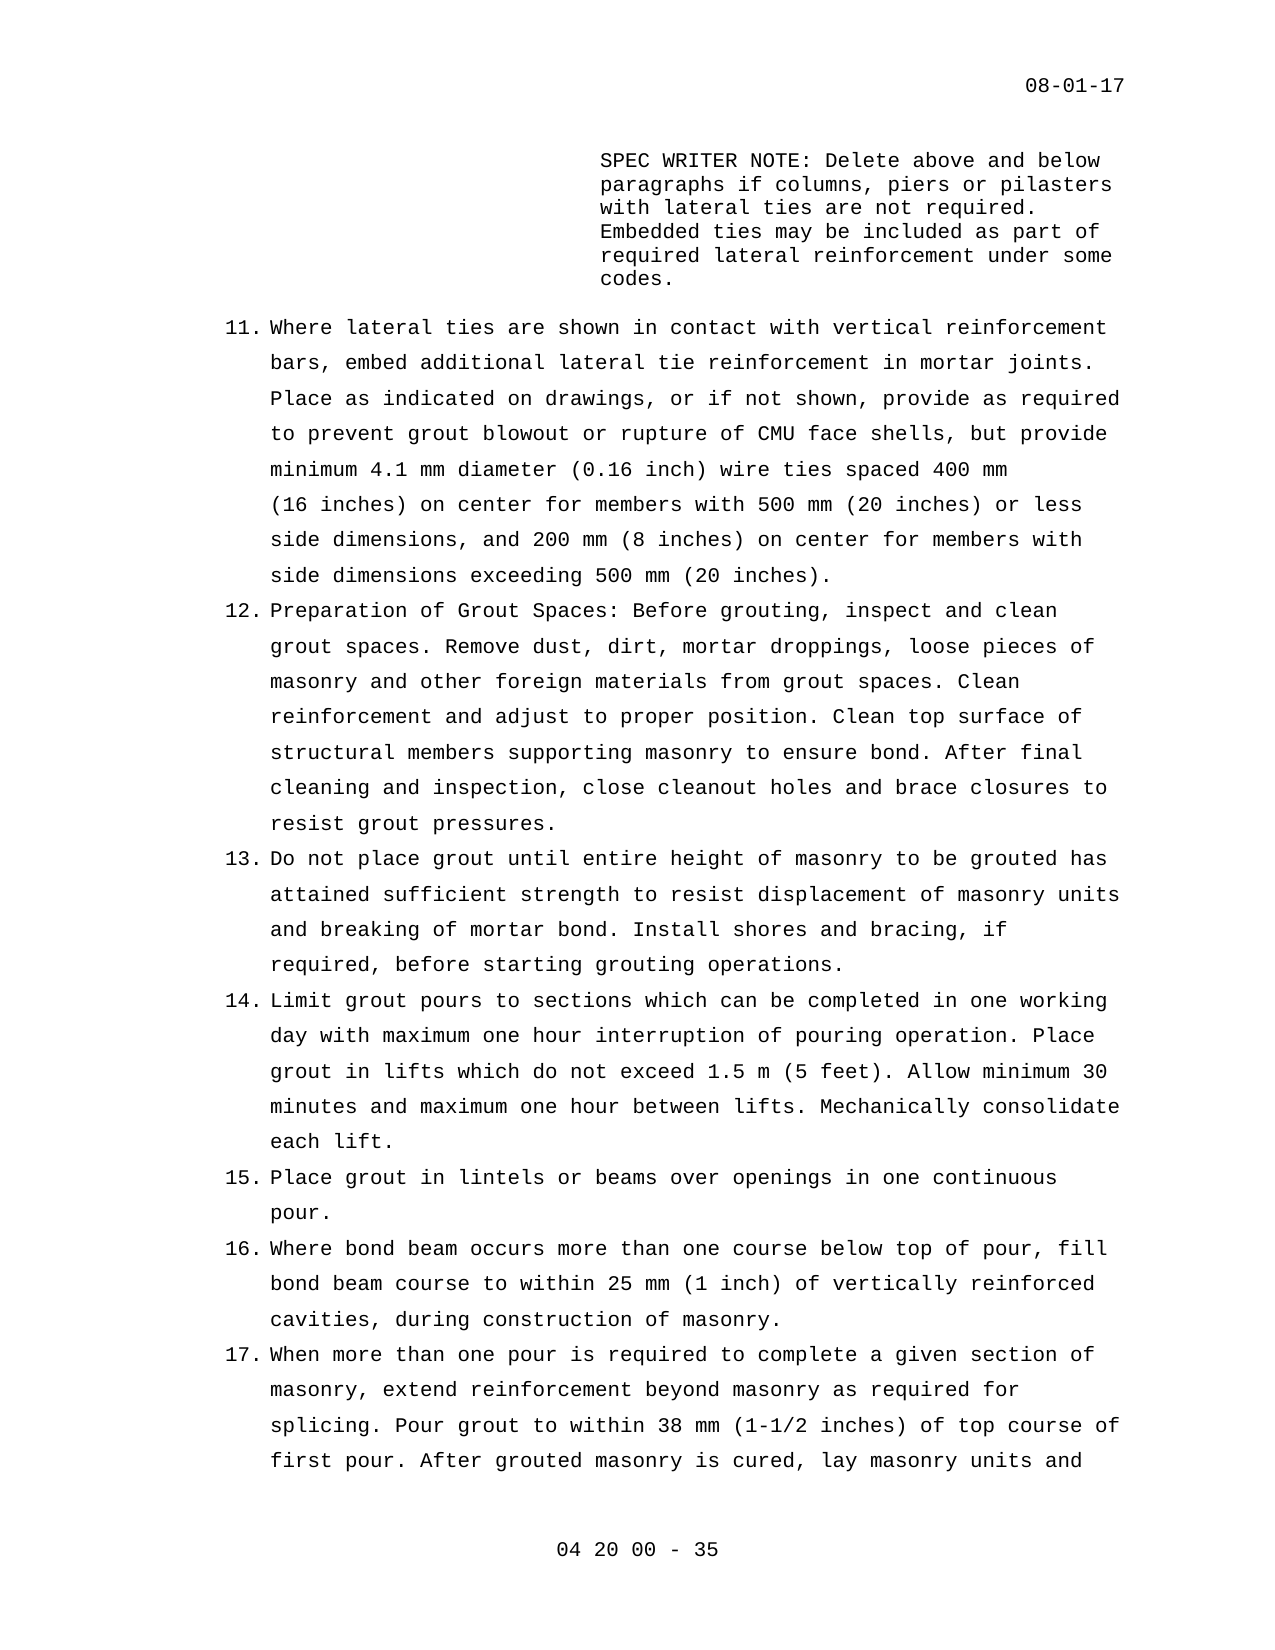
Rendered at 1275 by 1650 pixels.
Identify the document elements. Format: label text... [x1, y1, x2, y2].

text Limit grout pours to sections which can be completed in one working day with maximum one hour interruption of pouring operation. Place grout in lifts which do not exceed 1.5 m (5 feet). Allow minimum 30 minutes and maximum one hour between lifts. Mechanically consolidate each lift. [225, 990, 1125, 1155]
text Where lateral ties are shown in contact with vertical reinforcement bars, embed additional lateral tie reinforcement in mortar joints. Place as indicated on drawings, or if not shown, provide as required to prevent grout blowout or rupture of CMU face shells, but provide minimum 4.1 mm diameter (0.16 inch) wire ties spaced 400 mm (16 inches) on center for members with 500 mm (20 inches) or less side dimensions, and 200 mm (8 inches) on center for members with side dimensions exceeding 500 mm (20 inches). [225, 317, 1125, 588]
text Preparation of Grout Spaces: Before grouting, inspect and clean grout spaces. Remove dust, dirt, mortar droppings, loose pieces of masonry and other foreign materials from grout spaces. Clean reinforcement and adjust to proper position. Clean top surface of structural members supporting masonry to ensure bond. After final cleaning and inspection, close cleanout holes and brace closures to resist grout pressures. [225, 600, 1125, 836]
text Do not place grout until entire height of masonry to be grouted has attained sufficient strength to resist displacement of masonry units and breaking of mortar bond. Install shores and bracing, if required, before starting grouting operations. [225, 848, 1125, 978]
text Place grout in lintels or beams over openings in one continuous pour. [225, 1167, 1125, 1226]
text Where bond beam occurs more than one course below top of pour, fill bond beam course to within 25 mm (1 inch) of vertically reinforced cavities, during construction of masonry. [225, 1238, 1125, 1332]
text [225, 1344, 1125, 1474]
text SPEC WRITER NOTE: Delete above and below paragraphs if columns, piers or pilasters with lateral ties are not required. Embedded ties may be included as part of required lateral reinforcement under some codes. [600, 150, 1125, 292]
